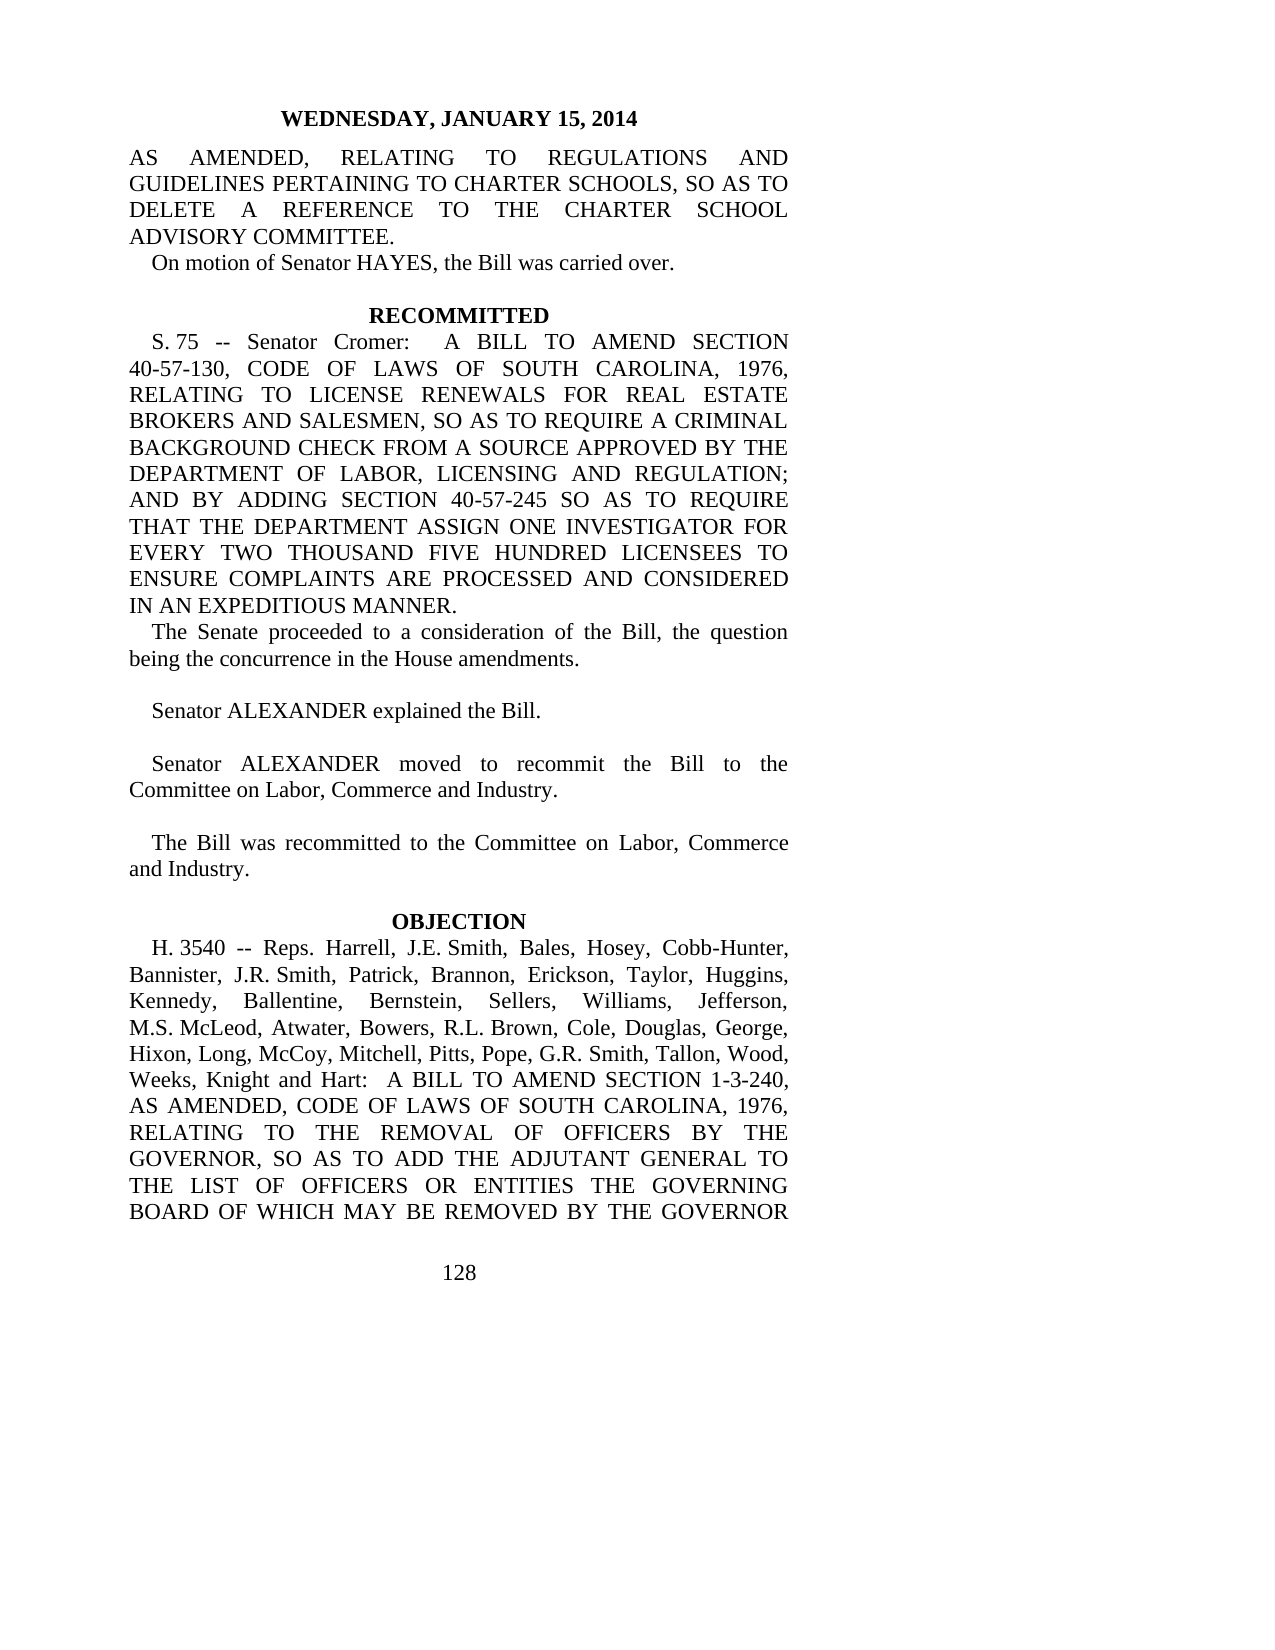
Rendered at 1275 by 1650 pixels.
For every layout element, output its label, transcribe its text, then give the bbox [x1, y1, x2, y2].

text On motion of Senator HAYES, the Bill was carried over. [129, 249, 789, 276]
text The Bill was recommitted to the Committee on Labor, Commerce and Industry. [129, 829, 789, 882]
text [129, 934, 789, 1224]
text S. 75 -- Senator Cromer: A BILL TO AMEND SECTION 40-57-130, CODE OF LAWS OF SOUTH CAROLINA, 1976, RELATING TO LICENSE RENEWALS FOR REAL ESTATE BROKERS AND SALESMEN, SO AS TO REQUIRE A CRIMINAL BACKGROUND CHECK FROM A SOURCE APPROVED BY THE DEPARTMENT OF LABOR, LICENSING AND REGULATION; AND BY ADDING SECTION 40-57-245 SO AS TO REQUIRE THAT THE DEPARTMENT ASSIGN ONE INVESTIGATOR FOR EVERY TWO THOUSAND FIVE HUNDRED LICENSEES TO ENSURE COMPLAINTS ARE PROCESSED AND CONSIDERED IN AN EXPEDITIOUS MANNER. [129, 328, 789, 618]
text RECOMMITTED [129, 302, 789, 328]
text OBJECTION [129, 908, 789, 934]
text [129, 144, 789, 249]
text The Senate proceeded to a consideration of the Bill, the question being the concurrence in the House amendments. [129, 618, 789, 671]
text Senator ALEXANDER explained the Bill. [129, 697, 789, 724]
text Senator ALEXANDER moved to recommit the Bill to the Committee on Labor, Commerce and Industry. [129, 750, 789, 803]
